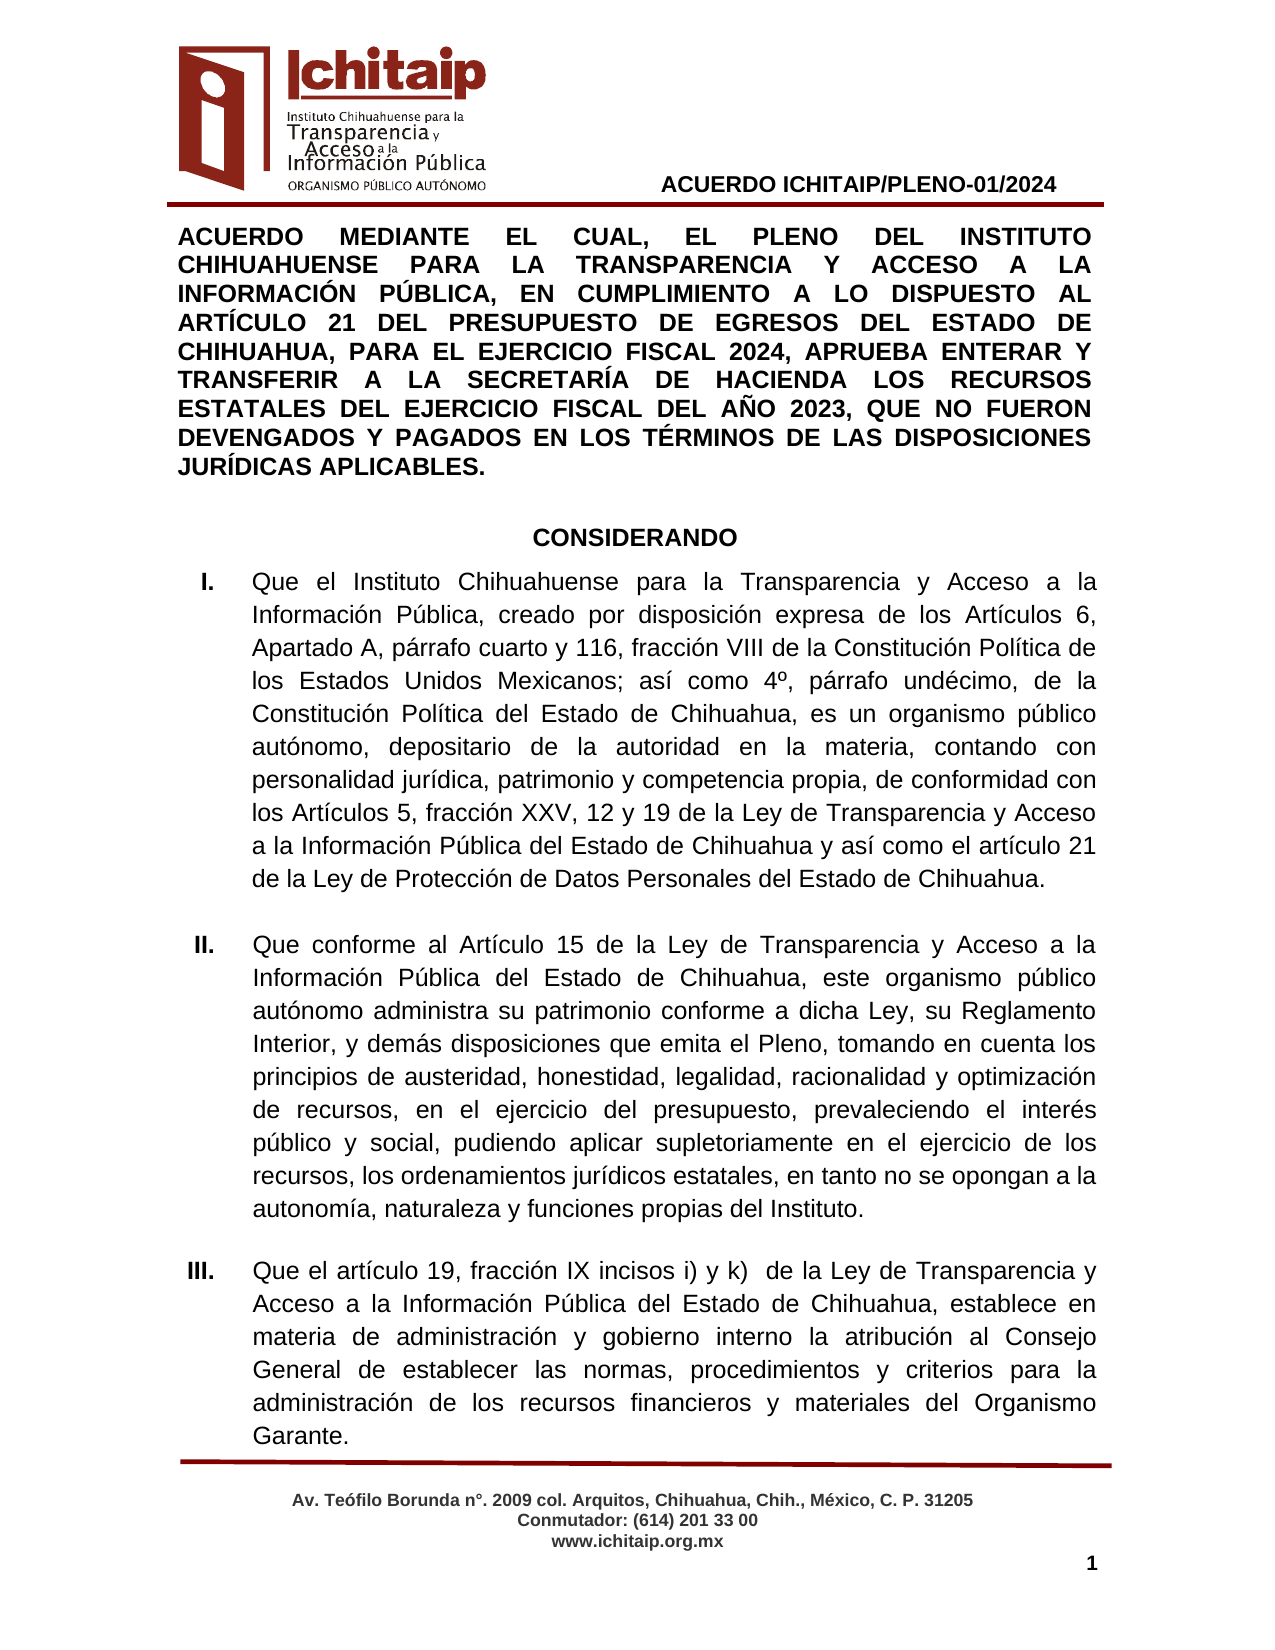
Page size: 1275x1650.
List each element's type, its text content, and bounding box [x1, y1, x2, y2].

text ACUERDO MEDIANTE EL CUAL, EL PLENO DEL INSTITUTO CHIHUAHUENSE PARA LA TRANSPARENCIA Y ACCESO A LA INFORMACIÓN PÚBLICA, EN CUMPLIMIENTO A LO DISPUESTO AL ARTÍCULO 21 DEL PRESUPUESTO DE EGRESOS DEL ESTADO DE CHIHUAHUA, PARA EL EJERCICIO FISCAL 2024, APRUEBA ENTERAR Y TRANSFERIR A LA SECRETARÍA DE HACIENDA LOS RECURSOS ESTATALES DEL EJERCICIO FISCAL DEL AÑO 2023, QUE NO FUERON DEVENGADOS Y PAGADOS EN LOS TÉRMINOS DE LAS DISPOSICIONES JURÍDICAS APLICABLES. [177, 222, 1092, 480]
list Que conforme al Artículo 15 de la Ley de Transparencia y Acceso a la Información Pública del Estado de Chihuahua, este organismo público autónomo administra su patrimonio conforme a dicha Ley, su Reglamento Interior, y demás disposiciones que emita el Pleno, tomando en cuenta los principios de austeridad, honestidad, legalidad, racionalidad y optimización de recursos, en el ejercicio del presupuesto, prevaleciendo el interés público y social, pudiendo aplicar supletoriamente en el ejercicio de los recursos, los ordenamientos jurídicos estatales, en tanto no se opongan a la autonomía, naturaleza y funciones propias del Instituto. [215, 930, 1098, 1223]
text CONSIDERANDO [177, 523, 1093, 552]
list Que el Instituto Chihuahuense para la Transparencia y Acceso a la Información Pública, creado por disposición expresa de los Artículos 6, Apartado A, párrafo cuarto y 116, fracción VIII de la Constitución Política de los Estados Unidos Mexicanos; así como 4º, párrafo undécimo, de la Constitución Política del Estado de Chihuahua, es un organismo público autónomo, depositario de la autoridad en la materia, contando con personalidad jurídica, patrimonio y competencia propia, de conformidad con los Artículos 5, fracción XXV, 12 y 19 de la Ley de Transparencia y Acceso a la Información Pública del Estado de Chihuahua y así como el artículo 21 de la Ley de Protección de Datos Personales del Estado de Chihuahua. [214, 567, 1098, 892]
list Que el artículo 19, fracción IX incisos i) y k) de la Ley de Transparencia y Acceso a la Información Pública del Estado de Chihuahua, establece en materia de administración y gobierno interno la atribución al Consejo General de establecer las normas, procedimientos y criterios para la administración de los recursos financieros y materiales del Organismo Garante. [215, 1256, 1098, 1449]
